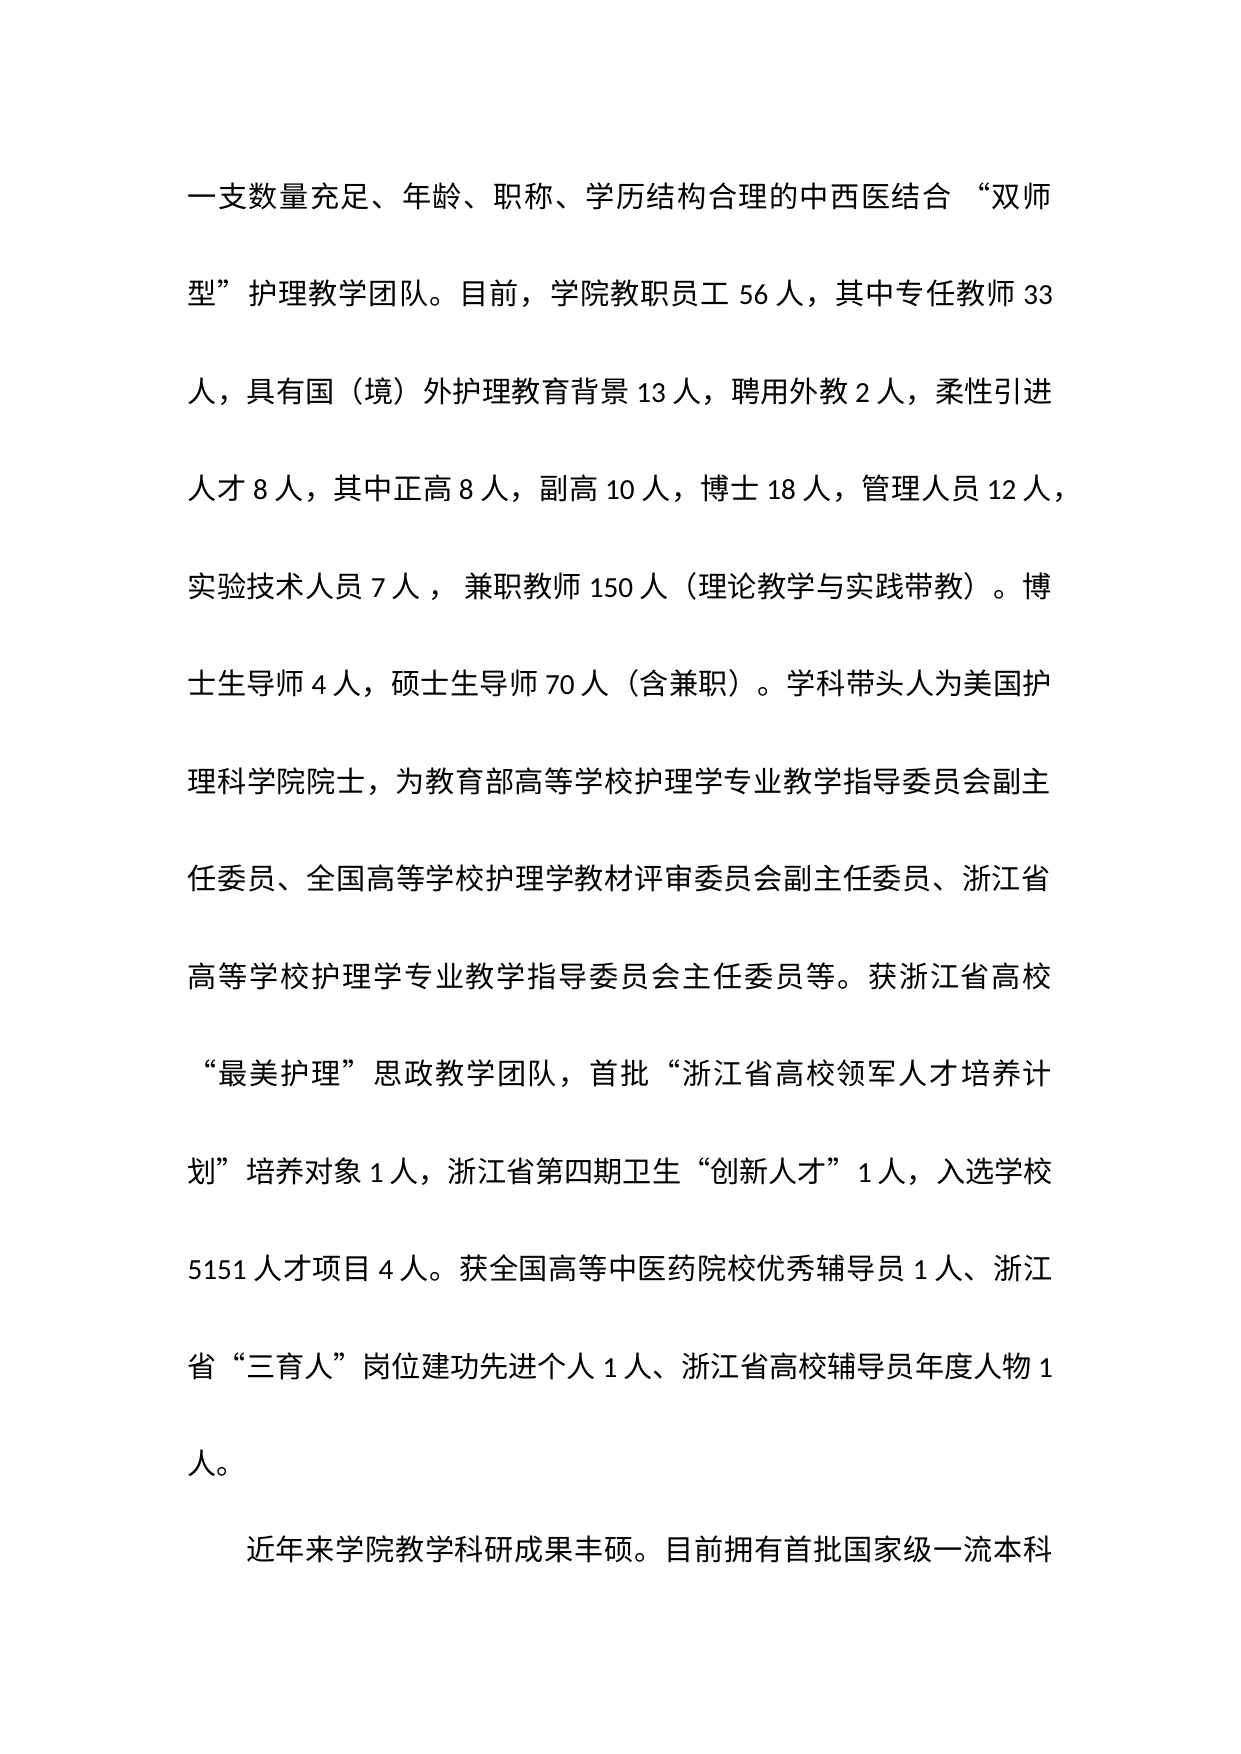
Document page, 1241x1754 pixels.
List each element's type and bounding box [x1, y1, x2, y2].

text [187, 162, 1053, 1494]
text [187, 1516, 1053, 1581]
